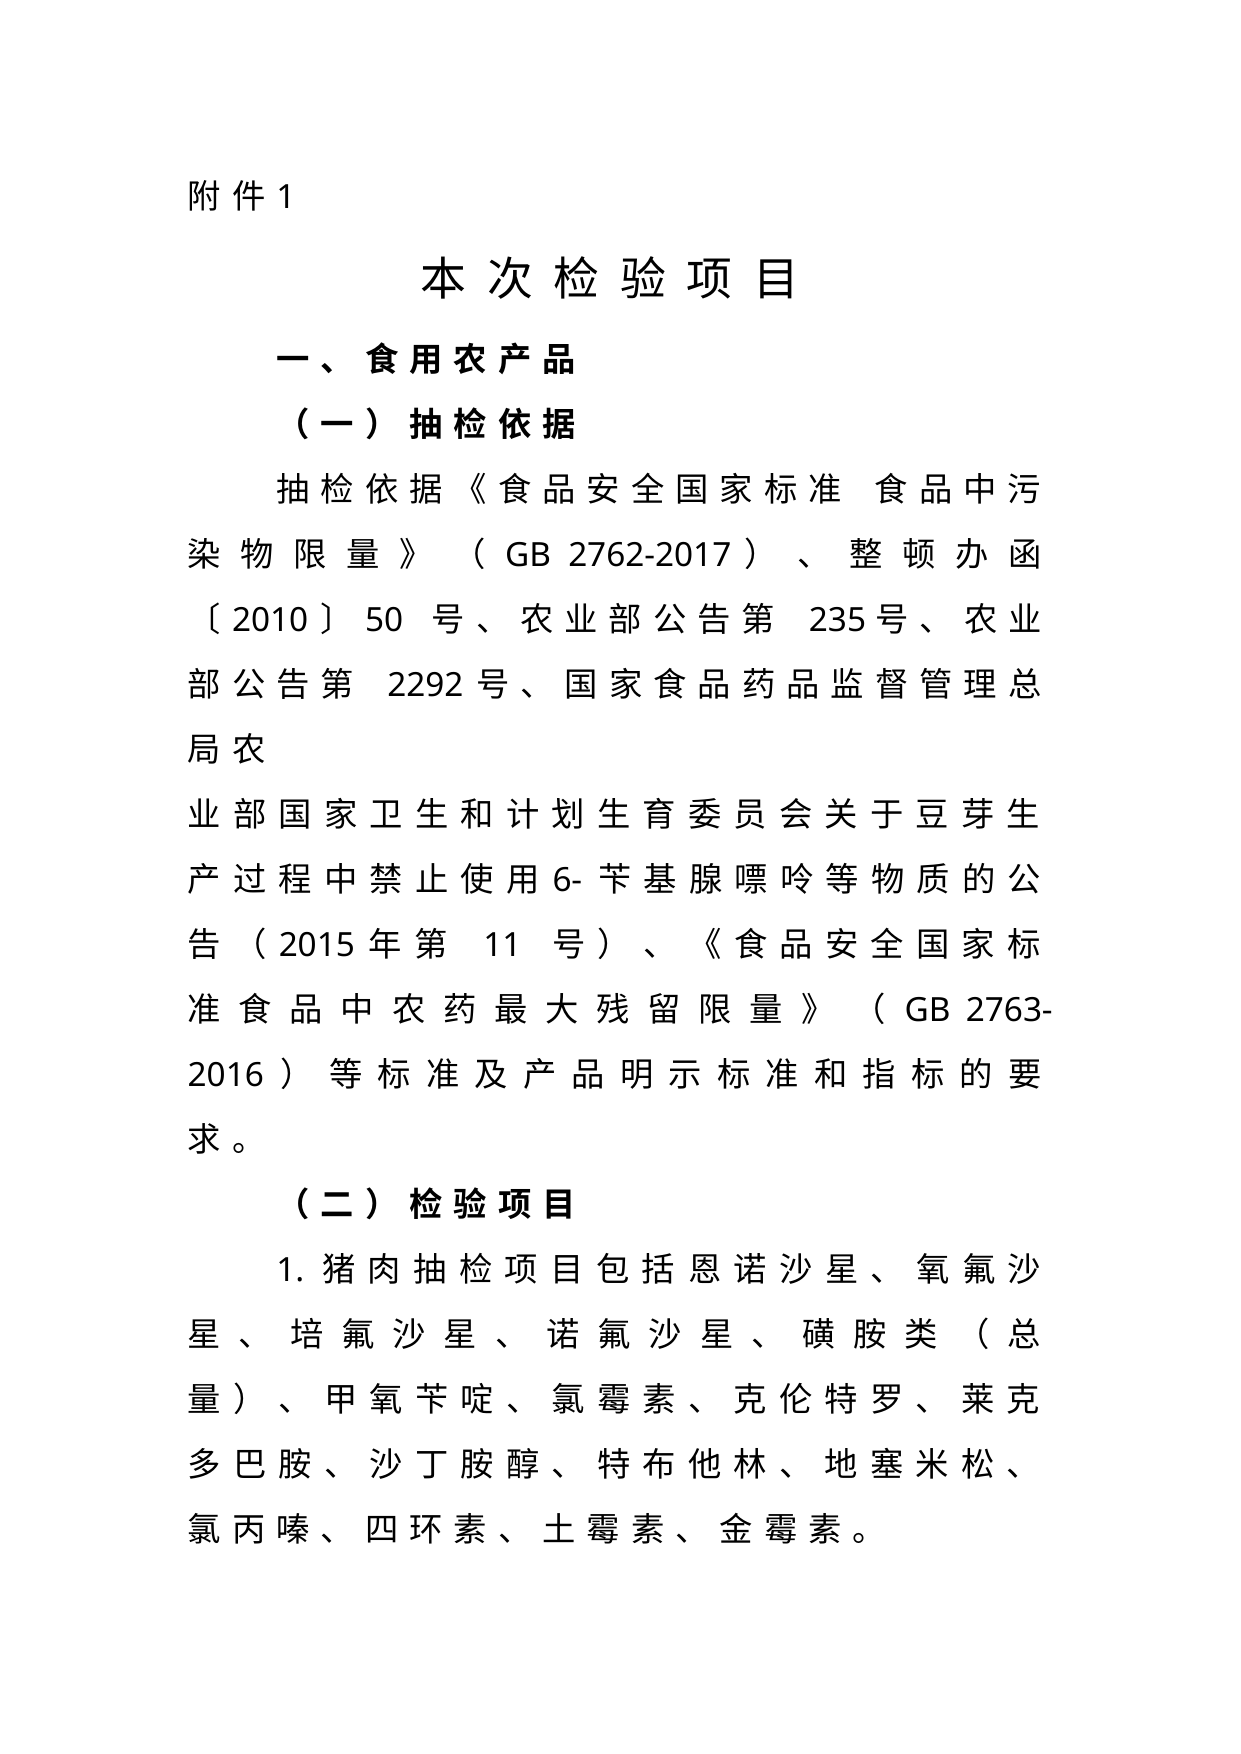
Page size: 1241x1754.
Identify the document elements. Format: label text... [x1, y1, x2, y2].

text 抽检依据《食品安全国家标准 食品中污染物限量》（GB 2762-2017）、整顿办函〔2010〕50 号、农业部公告第 235 号、农业部公告第 2292 号、国家食品药品监督管理总局农 [187, 454, 1053, 779]
text 本次检验项目 [187, 227, 1053, 324]
text （一）抽检依据 [187, 389, 1053, 454]
text 1.猪肉抽检项目包括恩诺沙星、氧氟沙星、培氟沙星、诺氟沙星、磺胺类（总量）、甲氧苄啶、氯霉素、克伦特罗、莱克多巴胺、沙丁胺醇、特布他林、地塞米松、氯丙嗪、四环素、土霉素、金霉素。 [187, 1234, 1053, 1559]
text 附件1 [187, 162, 1053, 227]
text 一、食用农产品 [187, 324, 1053, 389]
text （二）检验项目 [187, 1169, 1053, 1234]
text 业部国家卫生和计划生育委员会关于豆芽生产过程中禁止使用6-苄基腺嘌呤等物质的公告（2015年第 11 号）、《食品安全国家标准食品中农药最大残留限量》（GB 2763-2016）等标准及产品明示标准和指标的要求。 [187, 779, 1053, 1169]
